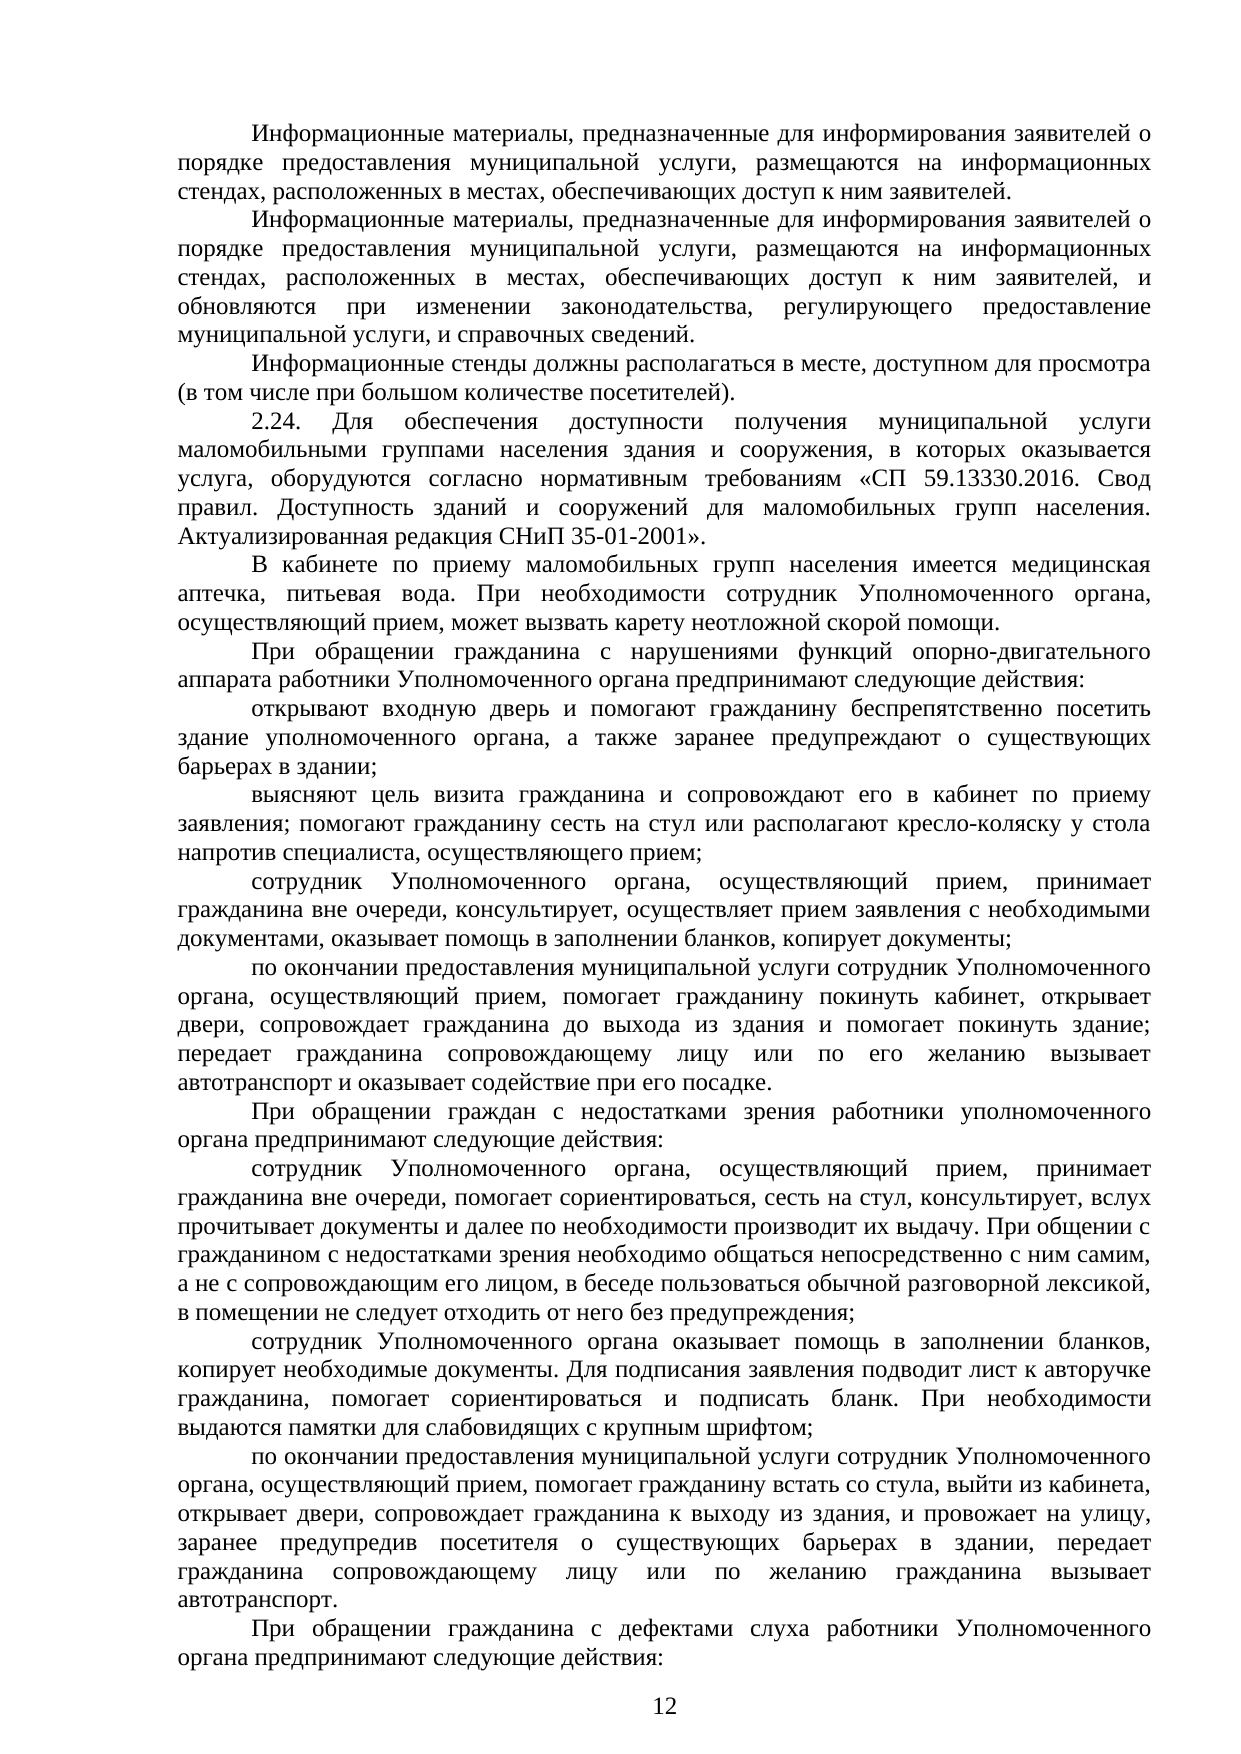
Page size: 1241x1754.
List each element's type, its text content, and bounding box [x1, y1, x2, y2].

text При обращении граждан с недостатками зрения работники уполномоченного органа предпринимают следующие действия: [177, 1096, 1152, 1153]
text В кабинете по приему маломобильных групп населения имеется медицинская аптечка, питьевая вода. При необходимости сотрудник Уполномоченного органа, осуществляющий прием, может вызвать карету неотложной скорой помощи. [177, 549, 1152, 636]
text по окончании предоставления муниципальной услуги сотрудник Уполномоченного органа, осуществляющий прием, помогает гражданину покинуть кабинет, открывает двери, сопровождает гражданина до выхода из здания и помогает покинуть здание; передает гражданина сопровождающему лицу или по его желанию вызывает автотранспорт и оказывает содействие при его посадке. [177, 952, 1152, 1096]
text по окончании предоставления муниципальной услуги сотрудник Уполномоченного органа, осуществляющий прием, помогает гражданину встать со стула, выйти из кабинета, открывает двери, сопровождает гражданина к выходу из здания, и провожает на улицу, заранее предупредив посетителя о существующих барьерах в здании, передает гражданина сопровождающему лицу или по желанию гражданина вызывает автотранспорт. [177, 1441, 1152, 1613]
text сотрудник Уполномоченного органа, осуществляющий прием, принимает гражданина вне очереди, консультирует, осуществляет прием заявления с необходимыми документами, оказывает помощь в заполнении бланков, копирует документы; [177, 866, 1152, 952]
text Информационные материалы, предназначенные для информирования заявителей о порядке предоставления муниципальной услуги, размещаются на информационных стендах, расположенных в местах, обеспечивающих доступ к ним заявителей. [177, 118, 1152, 204]
text сотрудник Уполномоченного органа, осуществляющий прием, принимает гражданина вне очереди, помогает сориентироваться, сесть на стул, консультирует, вслух прочитывает документы и далее по необходимости производит их выдачу. При общении с гражданином с недостатками зрения необходимо общаться непосредственно с ним самим, а не с сопровождающим его лицом, в беседе пользоваться обычной разговорной лексикой, в помещении не следует отходить от него без предупреждения; [177, 1153, 1152, 1326]
text выясняют цель визита гражданина и сопровождают его в кабинет по приему заявления; помогают гражданину сесть на стул или располагают кресло-коляску у стола напротив специалиста, осуществляющего прием; [177, 779, 1152, 866]
text При обращении гражданина с нарушениями функций опорно-двигательного аппарата работники Уполномоченного органа предпринимают следующие действия: [177, 636, 1152, 693]
text открывают входную дверь и помогают гражданину беспрепятственно посетить здание уполномоченного органа, а также заранее предупреждают о существующих барьерах в здании; [177, 693, 1152, 779]
text 2.24. Для обеспечения доступности получения муниципальной услуги маломобильными группами населения здания и сооружения, в которых оказывается услуга, оборудуются согласно нормативным требованиям «СП 59.13330.2016. Свод правил. Доступность зданий и сооружений для маломобильных групп населения. Актуализированная редакция СНиП 35-01-2001». [177, 406, 1152, 549]
text Информационные стенды должны располагаться в месте, доступном для просмотра (в том числе при большом количестве посетителей). [177, 348, 1152, 406]
text При обращении гражданина с дефектами слуха работники Уполномоченного органа предпринимают следующие действия: [177, 1613, 1152, 1671]
text Информационные материалы, предназначенные для информирования заявителей о порядке предоставления муниципальной услуги, размещаются на информационных стендах, расположенных в местах, обеспечивающих доступ к ним заявителей, и обновляются при изменении законодательства, регулирующего предоставление муниципальной услуги, и справочных сведений. [177, 204, 1152, 348]
text сотрудник Уполномоченного органа оказывает помощь в заполнении бланков, копирует необходимые документы. Для подписания заявления подводит лист к авторучке гражданина, помогает сориентироваться и подписать бланк. При необходимости выдаются памятки для слабовидящих с крупным шрифтом; [177, 1326, 1152, 1441]
